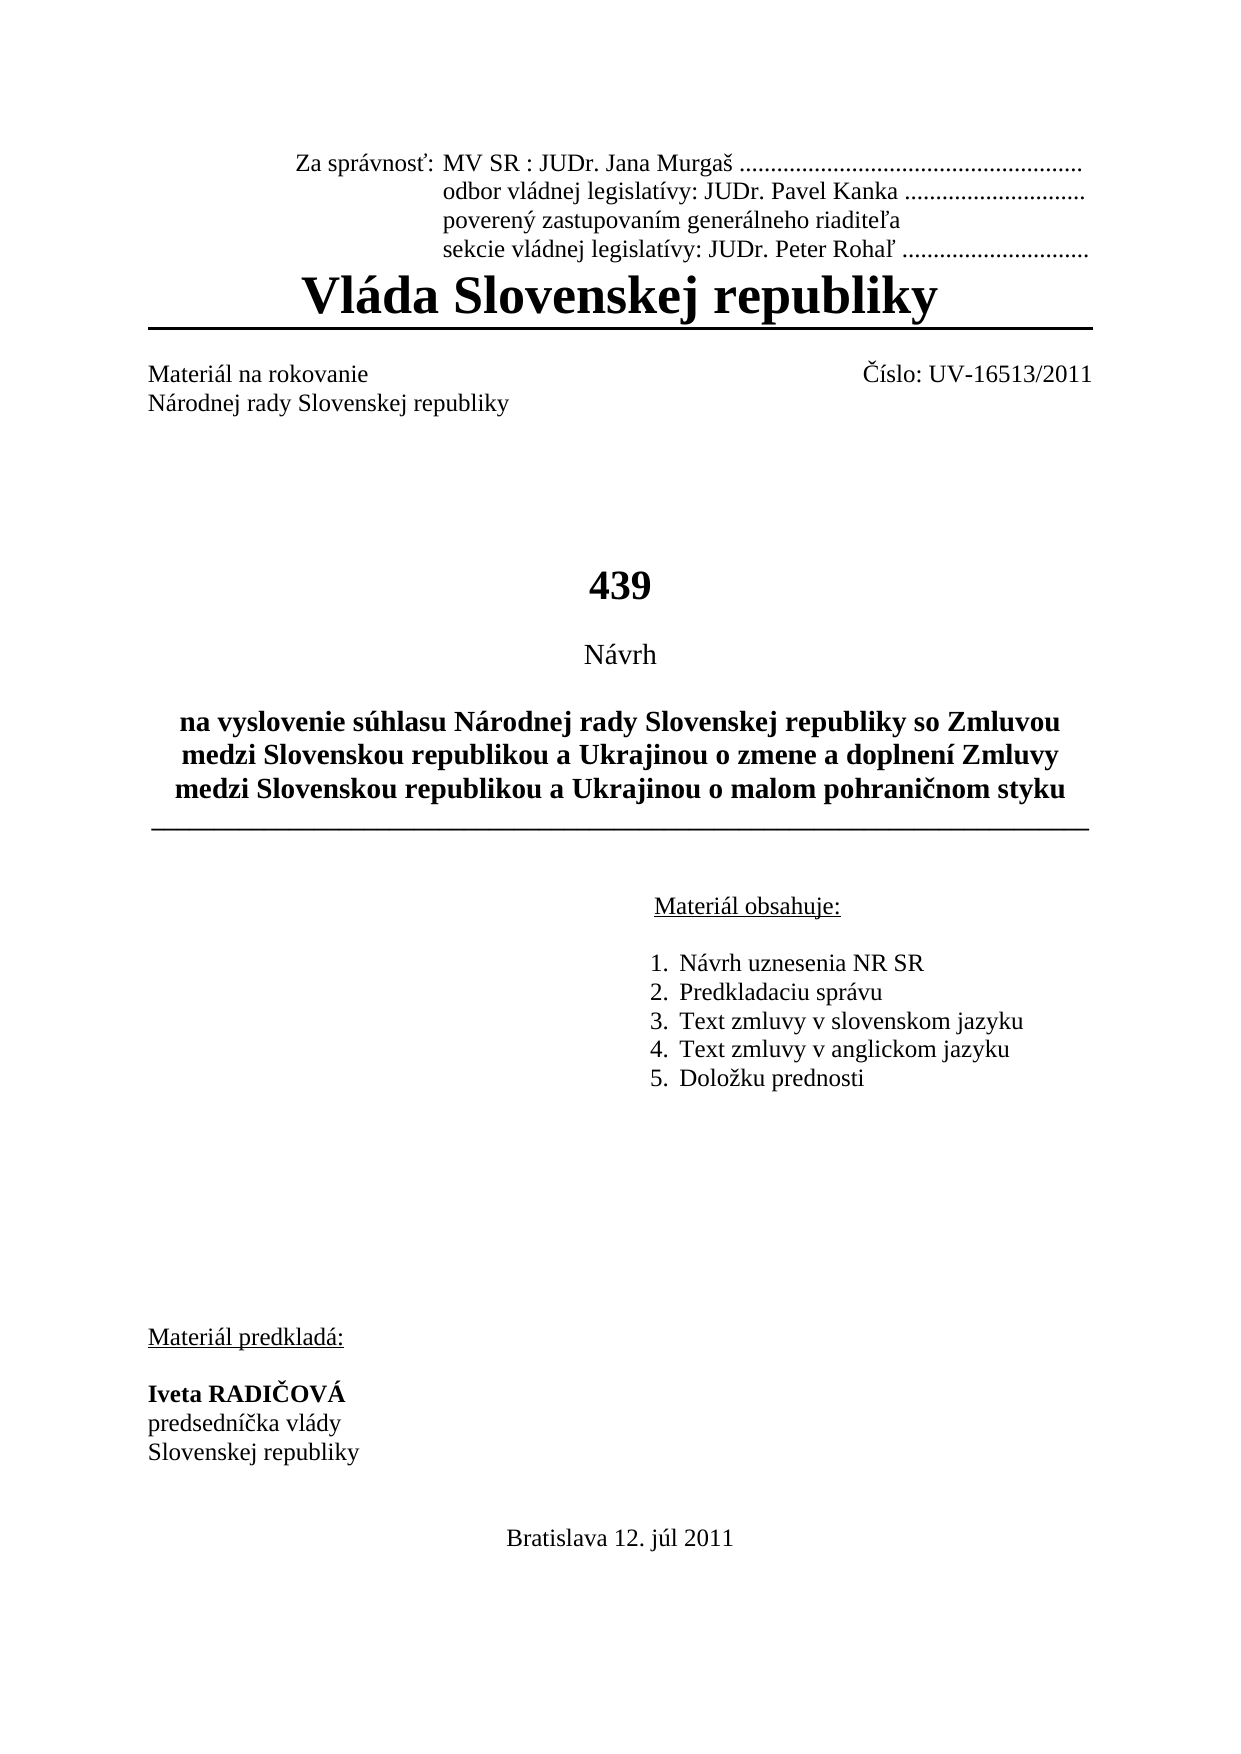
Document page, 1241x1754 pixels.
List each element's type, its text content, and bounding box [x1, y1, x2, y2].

text odbor vládnej legislatívy: JUDr. Pavel Kanka ............................. [221, 176, 1093, 205]
text Slovenskej republiky [148, 1437, 1093, 1466]
text Bratislava 12. júl 2011 [148, 1523, 1093, 1552]
text 3. Text zmluvy v slovenskom jazyku [148, 1006, 1093, 1034]
text Materiál na rokovanie Číslo: UV-16513/2011 [148, 359, 1093, 388]
text Materiál obsahuje: [148, 862, 1093, 919]
text Národnej rady Slovenskej republiky [148, 388, 1093, 416]
text Za správnosť: MV SR : JUDr. Jana Murgaš ....................................................... [295, 148, 1093, 176]
text Návrh [148, 637, 1093, 670]
text 2. Predkladaciu správu [148, 977, 1093, 1006]
text sekcie vládnej legislatívy: JUDr. Peter Rohaľ .............................. [369, 234, 1093, 263]
text 439 [148, 560, 1093, 608]
text poverený zastupovaním generálneho riaditeľa [221, 205, 1093, 234]
text na vyslovenie súhlasu Národnej rady Slovenskej republiky so Zmluvou medzi Slovenskou republikou a Ukrajinou o zmene a doplnení Zmluvy medzi Slovenskou republikou a Ukrajinou o malom pohraničnom styku ___________________________________________________________________________ [148, 704, 1093, 833]
title Vláda Slovenskej republiky [148, 263, 1093, 327]
text Iveta RADIČOVÁ [148, 1379, 1093, 1408]
text Materiál predkladá: [148, 1322, 1093, 1351]
text 1. Návrh uznesenia NR SR [148, 948, 1093, 977]
text 5. Doložku prednosti [148, 1063, 1093, 1092]
text 4. Text zmluvy v anglickom jazyku [148, 1034, 1093, 1063]
text predsedníčka vlády [148, 1408, 1093, 1437]
